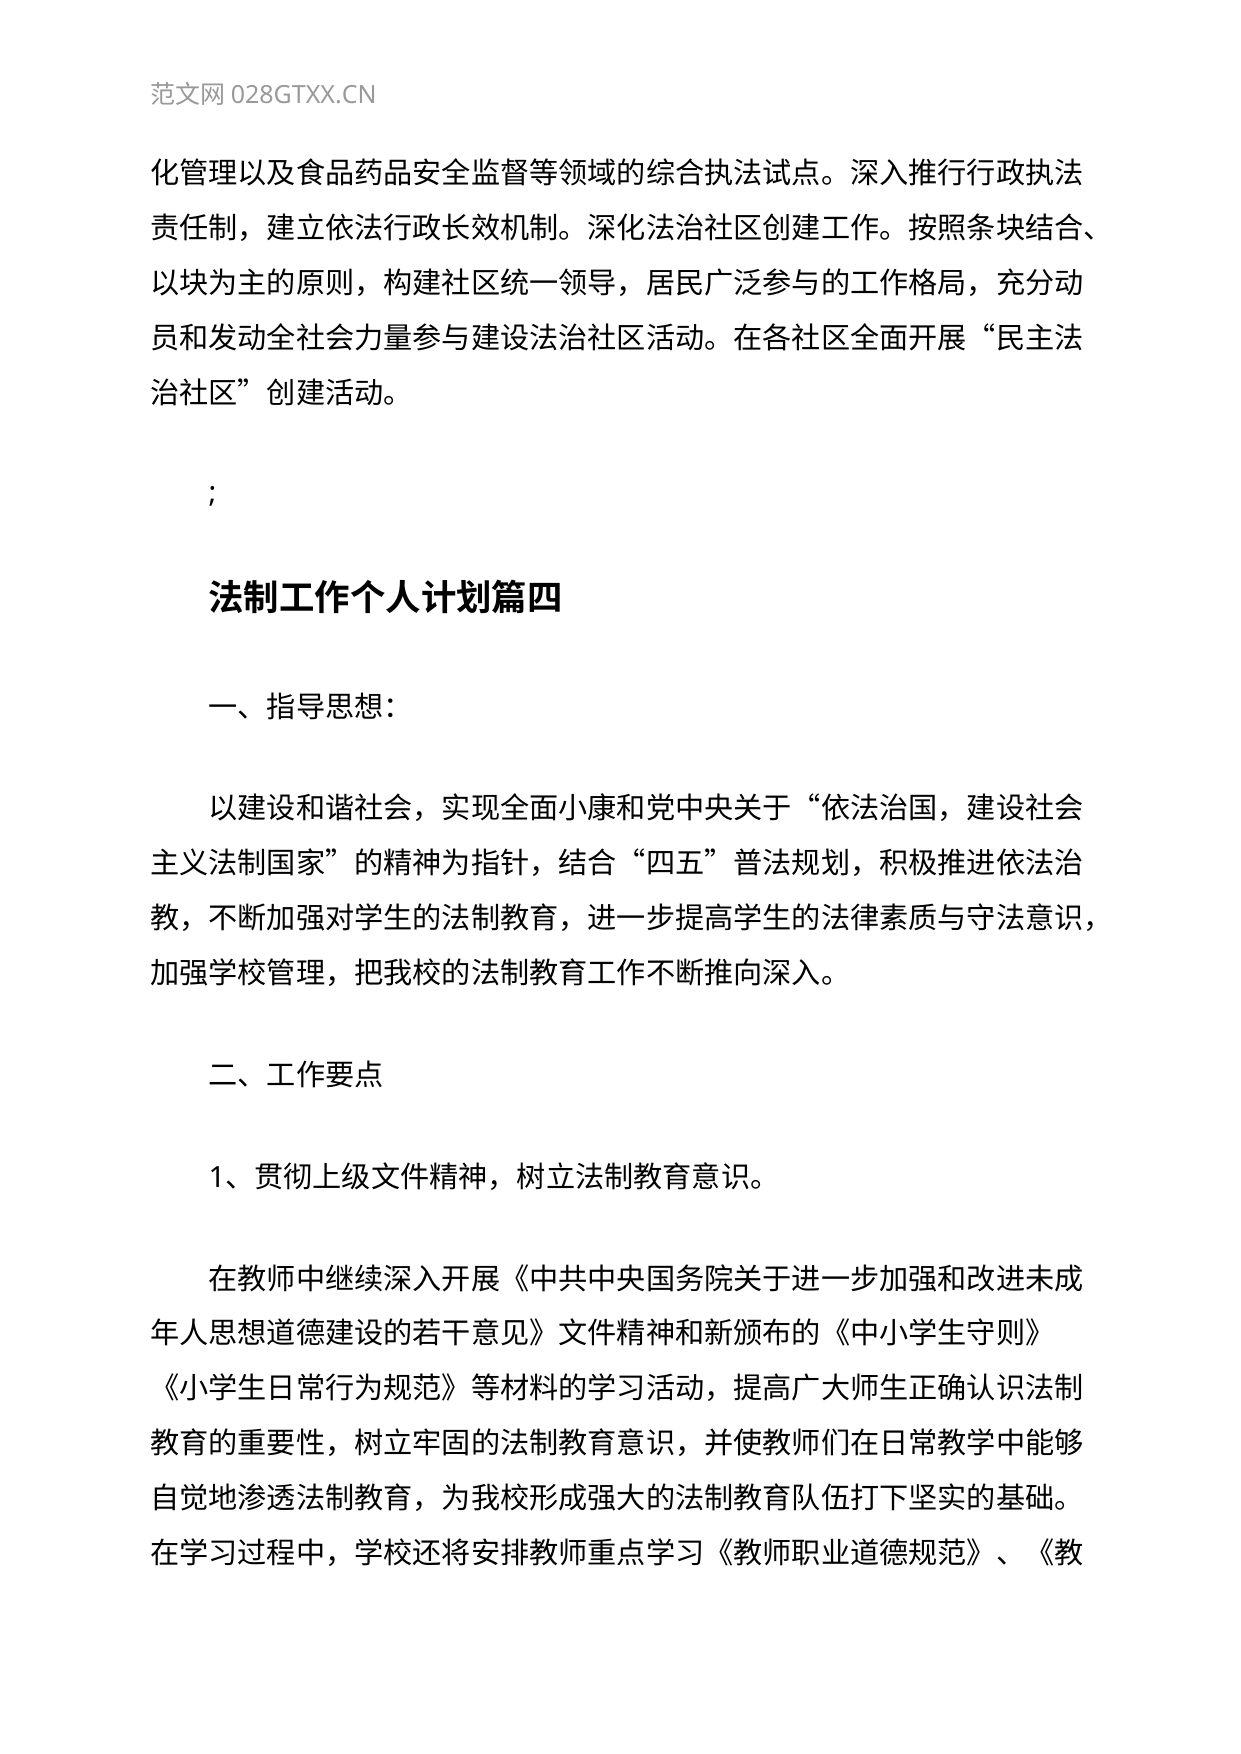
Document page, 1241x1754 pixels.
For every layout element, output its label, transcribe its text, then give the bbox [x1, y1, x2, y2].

text 一、指导思想： [150, 683, 1090, 726]
text 二、工作要点 [150, 1051, 1090, 1094]
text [150, 1255, 1090, 1572]
text 1、贯彻上级文件精神，树立法制教育意识。 [150, 1153, 1090, 1196]
text 法制工作个人计划篇四 [150, 570, 1090, 621]
text ; [150, 471, 1090, 511]
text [150, 150, 1090, 412]
text 以建设和谐社会，实现全面小康和党中央关于“依法治国，建设社会主义法制国家”的精神为指针，结合“四五”普法规划，积极推进依法治教，不断加强对学生的法制教育，进一步提高学生的法律素质与守法意识，加强学校管理，把我校的法制教育工作不断推向深入。 [150, 785, 1090, 992]
